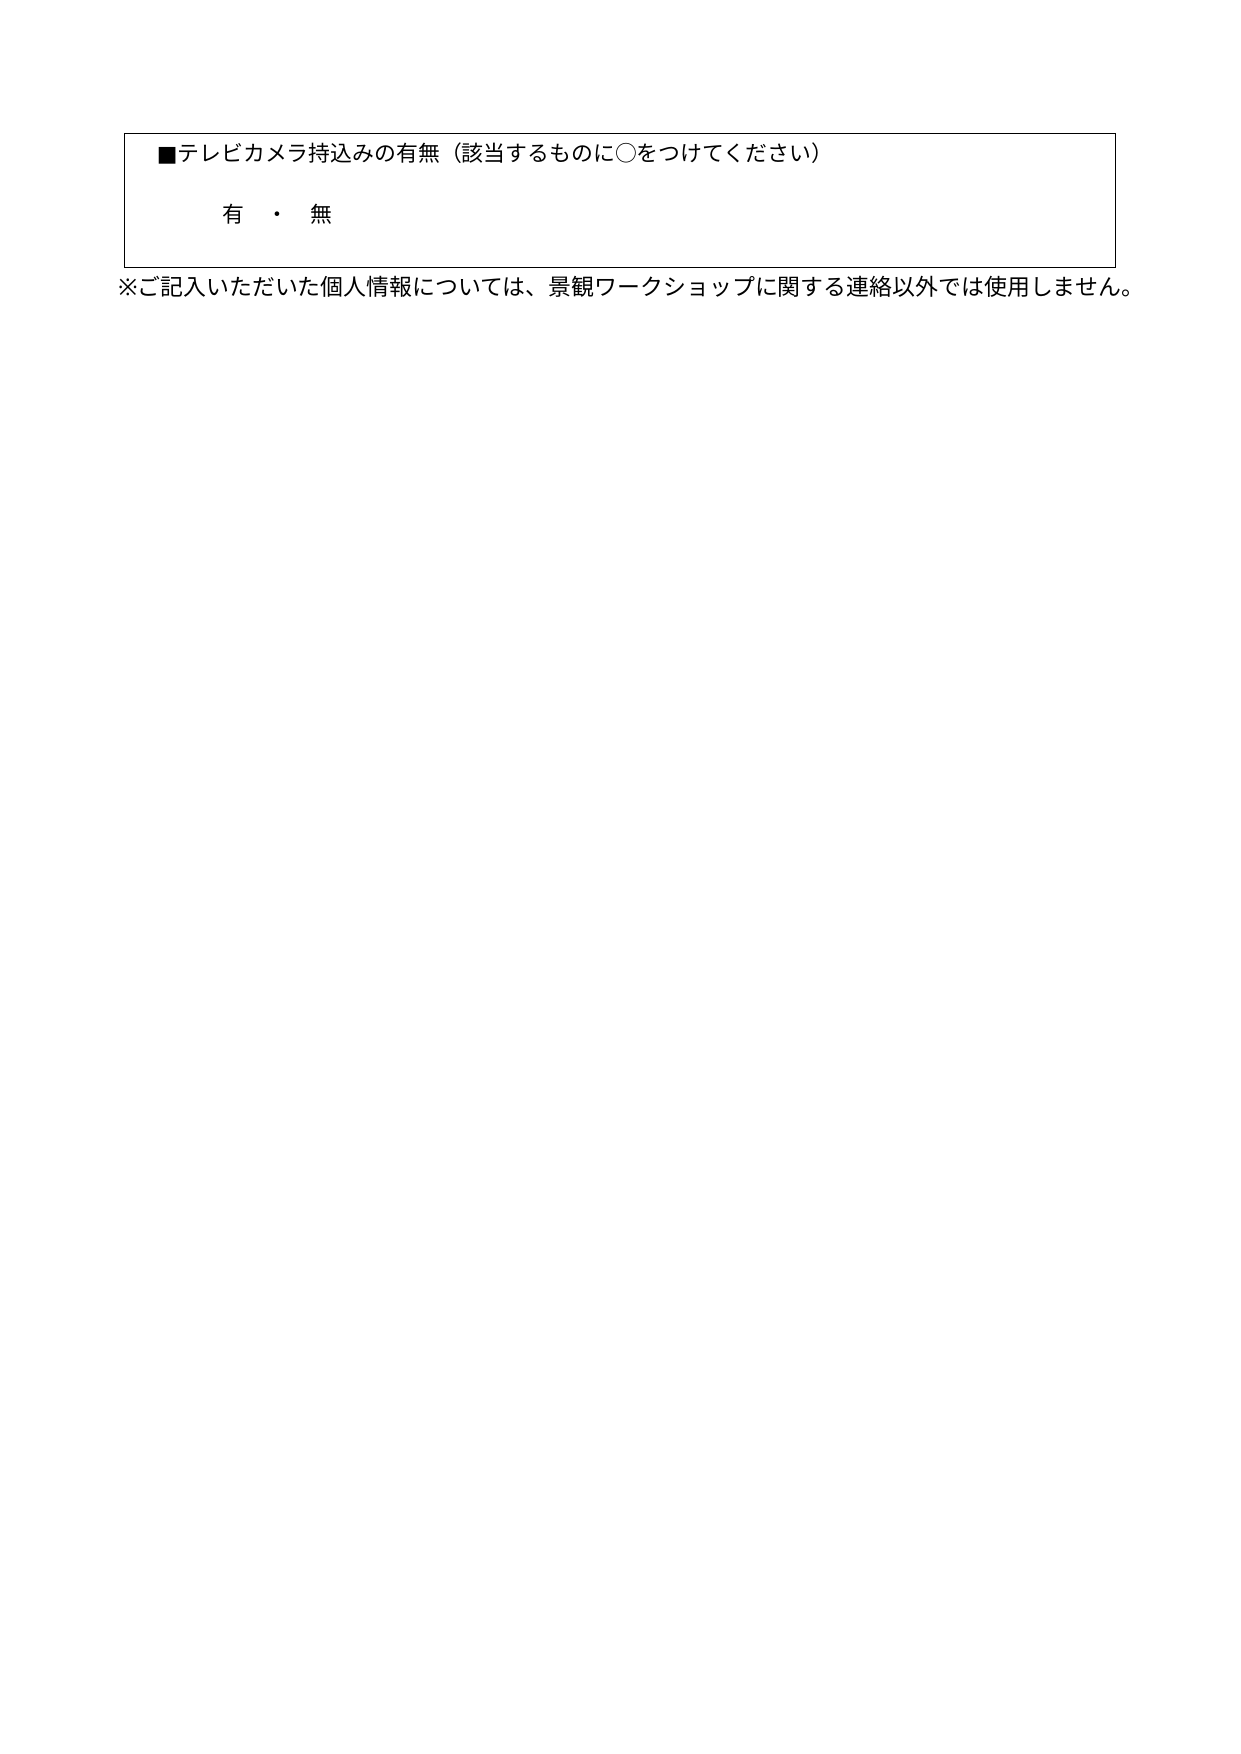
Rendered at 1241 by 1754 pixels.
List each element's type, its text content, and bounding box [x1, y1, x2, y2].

table_cell ■テレビカメラ持込みの有無（該当するものに○をつけてください） 有 ・ 無 [125, 134, 1115, 267]
text ※ご記入いただいた個人情報については、景観ワークショップに関する連絡以外では使用しません。 [118, 268, 1122, 304]
